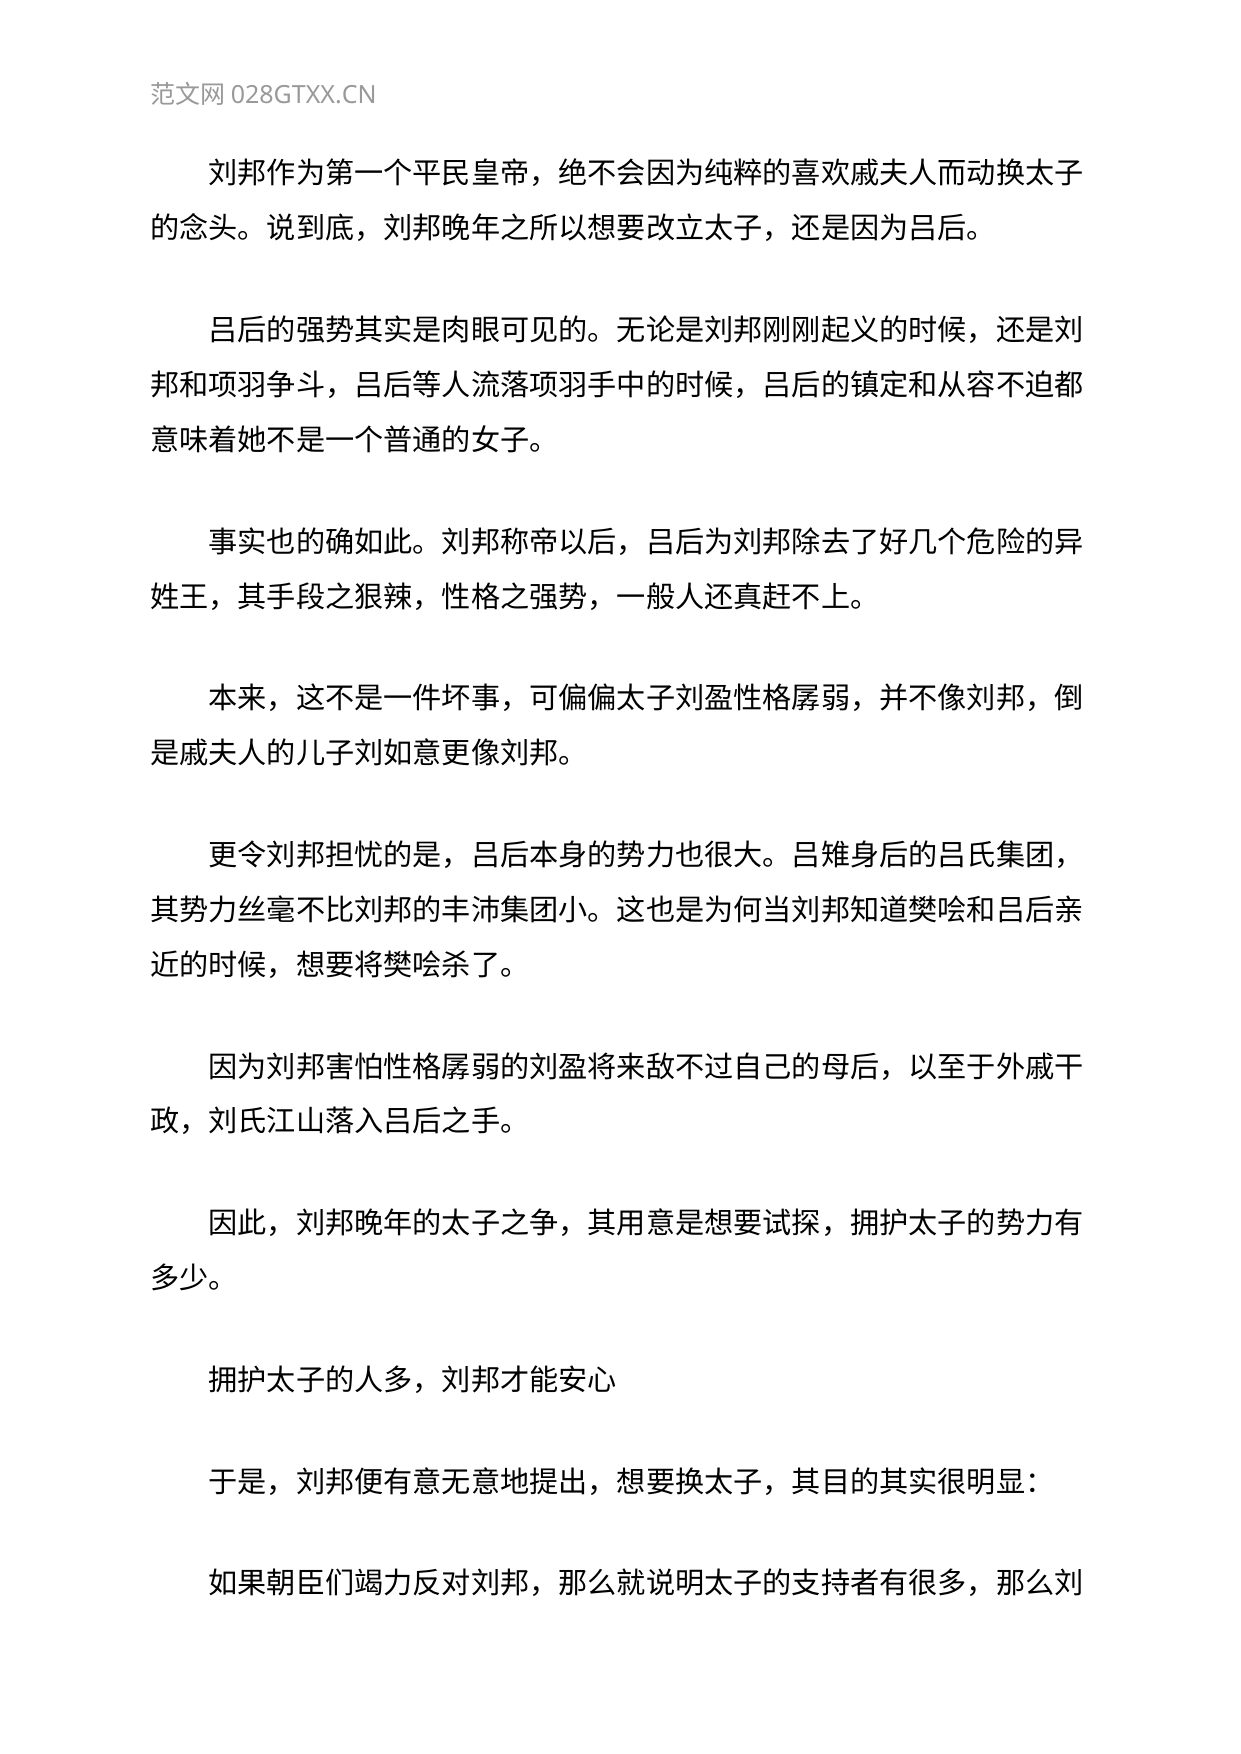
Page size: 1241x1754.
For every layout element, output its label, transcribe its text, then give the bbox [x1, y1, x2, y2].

text 更令刘邦担忧的是，吕后本身的势力也很大。吕雉身后的吕氏集团，其势力丝毫不比刘邦的丰沛集团小。这也是为何当刘邦知道樊哙和吕后亲近的时候，想要将樊哙杀了。 [150, 832, 1090, 984]
text 因此，刘邦晚年的太子之争，其用意是想要试探，拥护太子的势力有多少。 [150, 1200, 1090, 1297]
text 于是，刘邦便有意无意地提出，想要换太子，其目的其实很明显： [150, 1458, 1090, 1501]
text 吕后的强势其实是肉眼可见的。无论是刘邦刚刚起义的时候，还是刘邦和项羽争斗，吕后等人流落项羽手中的时候，吕后的镇定和从容不迫都意味着她不是一个普通的女子。 [150, 307, 1090, 459]
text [150, 1560, 1090, 1602]
text 事实也的确如此。刘邦称帝以后，吕后为刘邦除去了好几个危险的异姓王，其手段之狠辣，性格之强势，一般人还真赶不上。 [150, 518, 1090, 615]
text 刘邦作为第一个平民皇帝，绝不会因为纯粹的喜欢戚夫人而动换太子的念头。说到底，刘邦晚年之所以想要改立太子，还是因为吕后。 [150, 150, 1090, 247]
text 因为刘邦害怕性格孱弱的刘盈将来敌不过自己的母后，以至于外戚干政，刘氏江山落入吕后之手。 [150, 1043, 1090, 1140]
text 拥护太子的人多，刘邦才能安心 [150, 1356, 1090, 1399]
text 本来，这不是一件坏事，可偏偏太子刘盈性格孱弱，并不像刘邦，倒是戚夫人的儿子刘如意更像刘邦。 [150, 675, 1090, 772]
